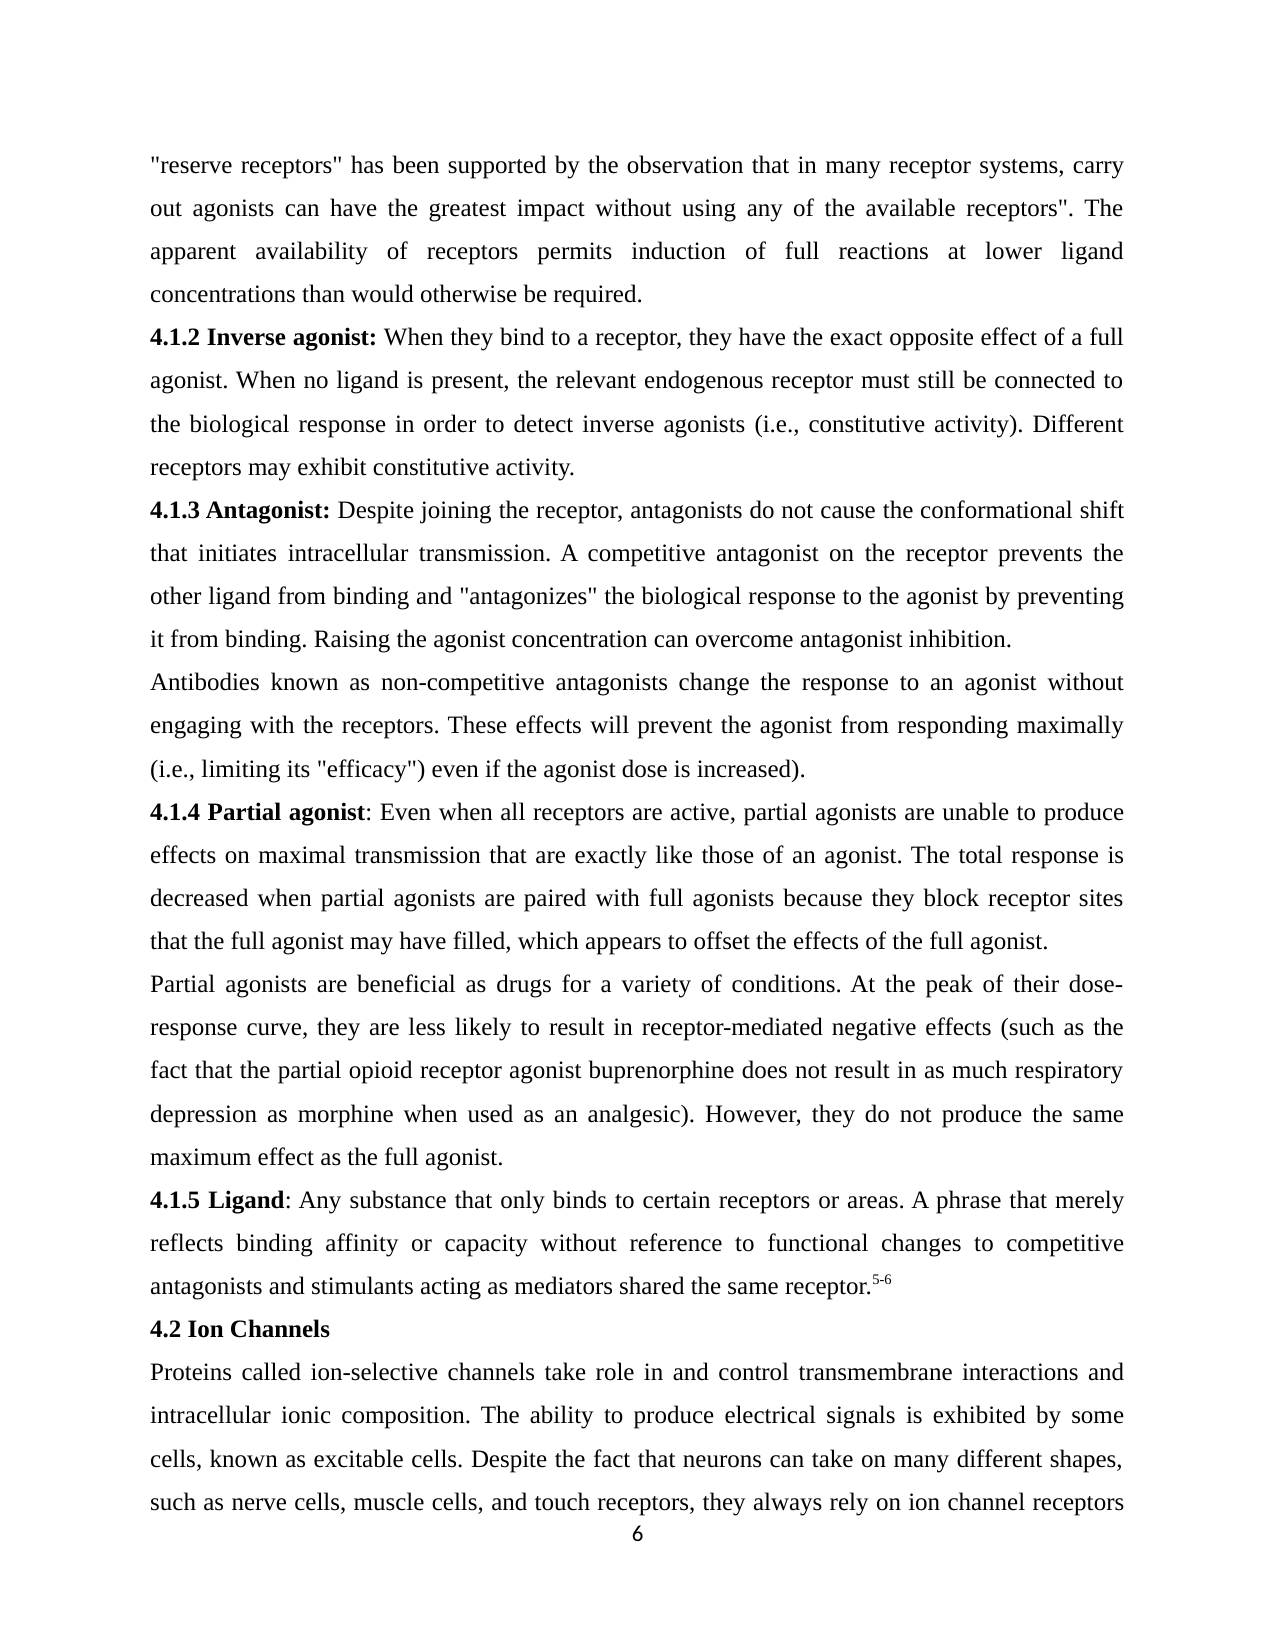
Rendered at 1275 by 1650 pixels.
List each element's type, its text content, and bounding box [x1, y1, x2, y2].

text 4.1.4 Partial agonist: Even when all receptors are active, partial agonists are unable to produce effects on maximal transmission that are exactly like those of an agonist. The total response is decreased when partial agonists are paired with full agonists because they block receptor sites that the full agonist may have filled, which appears to offset the effects of the full agonist. [150, 797, 1125, 955]
text 4.1.5 Ligand: Any substance that only binds to certain receptors or areas. A phrase that merely reflects binding affinity or capacity without reference to functional changes to competitive antagonists and stimulants acting as mediators shared the same receptor.5-6 [150, 1185, 1125, 1300]
text Partial agonists are beneficial as drugs for a variety of conditions. At the peak of their dose-response curve, they are less likely to result in receptor-mediated negative effects (such as the fact that the partial opioid receptor agonist buprenorphine does not result in as much respiratory depression as morphine when used as an analgesic). However, they do not produce the same maximum effect as the full agonist. [150, 969, 1125, 1171]
text Antibodies known as non-competitive antagonists change the response to an agonist without engaging with the receptors. These effects will prevent the agonist from responding maximally (i.e., limiting its "efficacy") even if the agonist dose is increased). [150, 667, 1125, 782]
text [150, 150, 1125, 308]
list Ion Channels [150, 1314, 1125, 1343]
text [150, 1357, 1125, 1516]
text 4.1.3 Antagonist: Despite joining the receptor, antagonists do not cause the conformational shift that initiates intracellular transmission. A competitive antagonist on the receptor prevents the other ligand from binding and "antagonizes" the biological response to the agonist by preventing it from binding. Raising the agonist concentration can overcome antagonist inhibition. [150, 495, 1125, 653]
text 4.1.2 Inverse agonist: When they bind to a receptor, they have the exact opposite effect of a full agonist. When no ligand is present, the relevant endogenous receptor must still be connected to the biological response in order to detect inverse agonists (i.e., constitutive activity). Different receptors may exhibit constitutive activity. [150, 322, 1125, 481]
